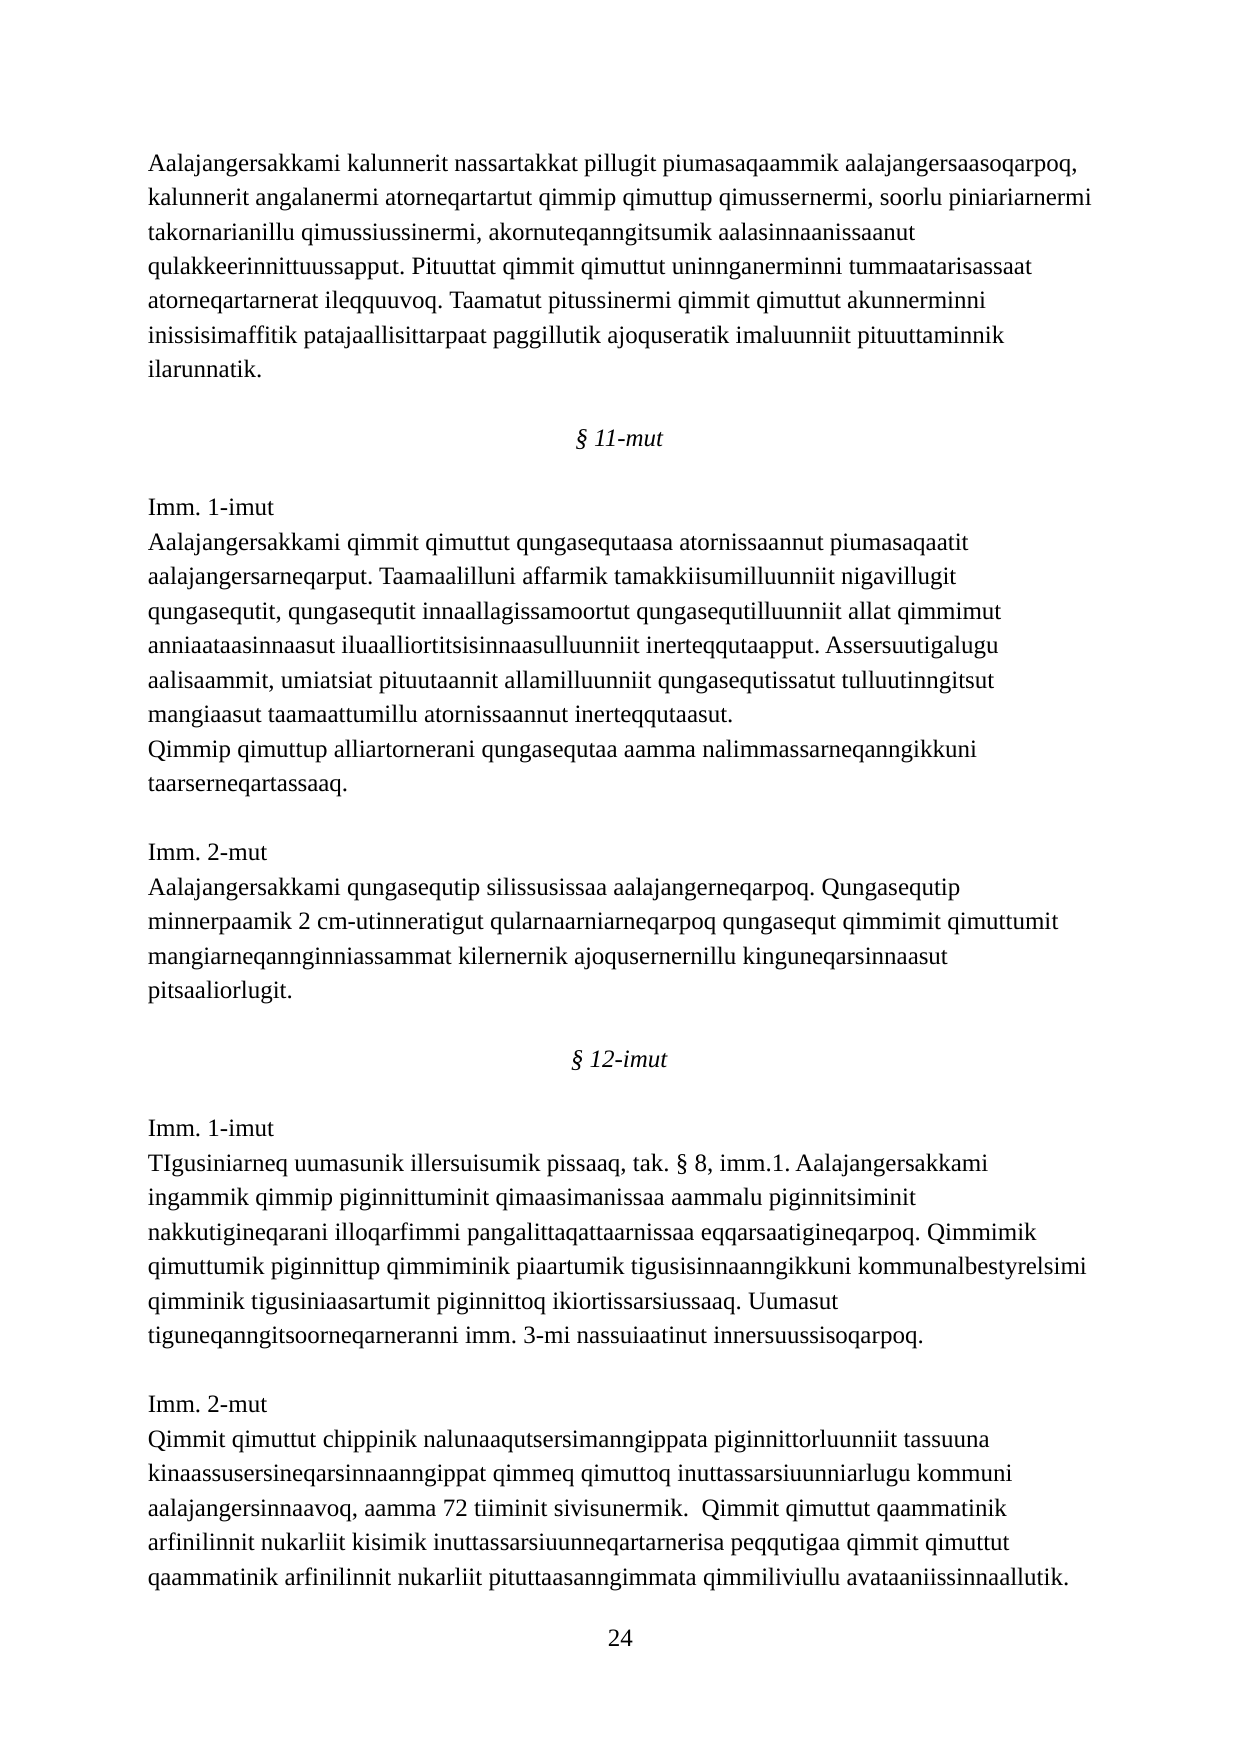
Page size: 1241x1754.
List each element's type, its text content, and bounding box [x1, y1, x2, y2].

text Aalajangersakkami qimmit qimuttut qungasequtaasa atornissaannut piumasaqaatit aalajangersarneqarput. Taamaalilluni affarmik tamakkiisumilluunniit nigavillugit qungasequtit, qungasequtit innaallagissamoortut qungasequtilluunniit allat qimmimut anniaataasinnaasut iluaalliortitsisinnaasulluunniit inerteqqutaapput. Assersuutigalugu aalisaammit, umiatsiat pituutaannit allamilluunniit qungasequtissatut tulluutinngitsut mangiaasut taamaattumillu atornissaannut inerteqqutaasut. [148, 527, 1092, 728]
text § 12-imut [148, 1044, 1092, 1073]
text TIgusiniarneq uumasunik illersuisumik pissaaq, tak. § 8, imm.1. Aalajangersakkami ingammik qimmip piginnittuminit qimaasimanissaa aammalu piginnitsiminit nakkutigineqarani illoqarfimmi pangalittaqattaarnissaa eqqarsaatigineqarpoq. Qimmimik qimuttumik piginnittup qimmiminik piaartumik tigusisinnaanngikkuni kommunalbestyrelsimi qimminik tigusiniaasartumit piginnittoq ikiortissarsiussaaq. Uumasut tiguneqanngitsoorneqarneranni imm. 3-mi nassuiaatinut innersuussisoqarpoq. [148, 1148, 1092, 1349]
text Imm. 2-mut [148, 1389, 1092, 1418]
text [148, 148, 1092, 383]
text Imm. 2-mut [148, 837, 1092, 866]
text Imm. 1-imut [148, 1113, 1092, 1142]
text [148, 1424, 1092, 1591]
text Aalajangersakkami qungasequtip silissusissaa aalajangerneqarpoq. Qungasequtip minnerpaamik 2 cm-utinneratigut qularnaarniarneqarpoq qungasequt qimmimit qimuttumit mangiarneqannginniassammat kilernernik ajoqusernernillu kinguneqarsinnaasut pitsaaliorlugit. [148, 872, 1092, 1004]
text § 11-mut [148, 423, 1092, 452]
text Imm. 1-imut [148, 492, 1092, 521]
text Qimmip qimuttup alliartornerani qungasequtaa aamma nalimmassarneqanngikkuni taarserneqartassaaq. [148, 734, 1092, 797]
